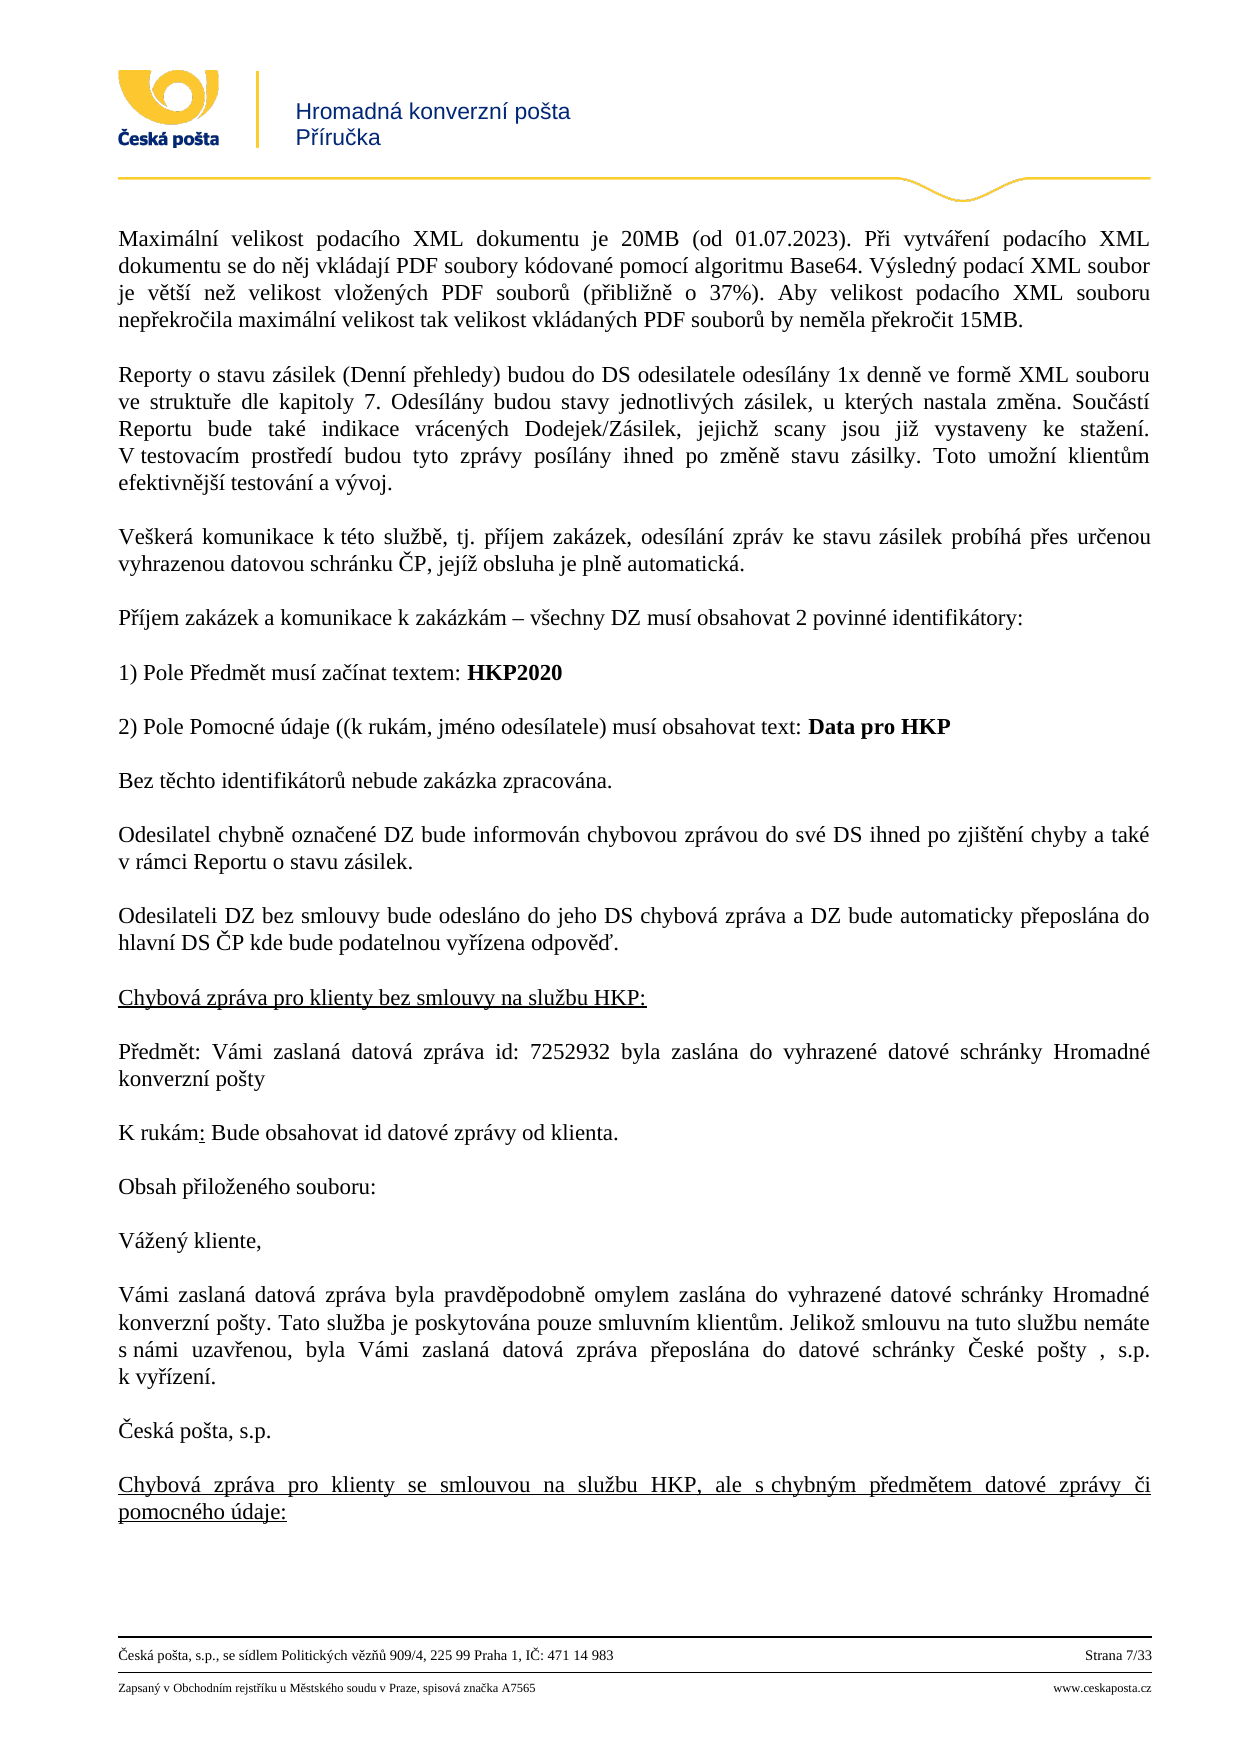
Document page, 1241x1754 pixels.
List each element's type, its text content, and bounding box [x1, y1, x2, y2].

text Odesilatel chybně označené DZ bude informován chybovou zprávou do své DS ihned po zjištění chyby a také v rámci Reportu o stavu zásilek. [118, 820, 1152, 874]
text Maximální velikost podacího XML dokumentu je 20MB (od 01.07.2023). Při vytváření podacího XML dokumentu se do něj vkládají PDF soubory kódované pomocí algoritmu Base64. Výsledný podací XML soubor je větší než velikost vložených PDF souborů (přibližně o 37%). Aby velikost podacího XML souboru nepřekročila maximální velikost tak velikost vkládaných PDF souborů by neměla překročit 15MB. [118, 224, 1152, 333]
text 2) Pole Pomocné údaje ((k rukám, jméno odesílatele) musí obsahovat text: Data pro HKP [118, 712, 1152, 739]
text Předmět: Vámi zaslaná datová zpráva id: 7252932 byla zaslána do vyhrazené datové schránky Hromadné konverzní pošty [118, 1037, 1152, 1091]
picture [118, 70, 219, 148]
text Chybová zpráva pro klienty se smlouvou na službu HKP, ale s chybným předmětem datové zprávy či pomocného údaje: [118, 1470, 1152, 1524]
text K rukám: Bude obsahovat id datové zprávy od klienta. [118, 1118, 1152, 1145]
text Obsah přiloženého souboru: [118, 1172, 1152, 1199]
text Příjem zakázek a komunikace k zakázkám – všechny DZ musí obsahovat 2 povinné identifikátory: [118, 604, 1152, 631]
text Česká pošta, s.p. [118, 1416, 1152, 1443]
text Chybová zpráva pro klienty bez smlouvy na službu HKP: [118, 983, 1152, 1010]
text Vámi zaslaná datová zpráva byla pravděpodobně omylem zaslána do vyhrazené datové schránky Hromadné konverzní pošty. Tato služba je poskytována pouze smluvním klientům. Jelikož smlouvu na tuto službu nemáte s námi uzavřenou, byla Vámi zaslaná datová zpráva přeposlána do datové schránky České pošty , s.p. k vyřízení. [118, 1281, 1152, 1389]
text Reporty o stavu zásilek (Denní přehledy) budou do DS odesilatele odesílány 1x denně ve formě XML souboru ve struktuře dle kapitoly 7. Odesílány budou stavy jednotlivých zásilek, u kterých nastala změna. Součástí Reportu bude také indikace vrácených Dodejek/Zásilek, jejichž scany jsou již vystaveny ke stažení. V testovacím prostředí budou tyto zprávy posílány ihned po změně stavu zásilky. Toto umožní klientům efektivnější testování a vývoj. [118, 360, 1152, 495]
text Veškerá komunikace k této službě, tj. příjem zakázek, odesílání zpráv ke stavu zásilek probíhá přes určenou vyhrazenou datovou schránku ČP, jejíž obsluha je plně automatická. [118, 522, 1152, 577]
text Odesilateli DZ bez smlouvy bude odesláno do jeho DS chybová zpráva a DZ bude automaticky přeposlána do hlavní DS ČP kde bude podatelnou vyřízena odpověď. [118, 902, 1152, 956]
picture [118, 177, 1151, 202]
text Vážený kliente, [118, 1227, 1152, 1254]
text 1) Pole Předmět musí začínat textem: HKP2020 [118, 658, 1152, 685]
text Bez těchto identifikátorů nebude zakázka zpracována. [118, 766, 1152, 793]
